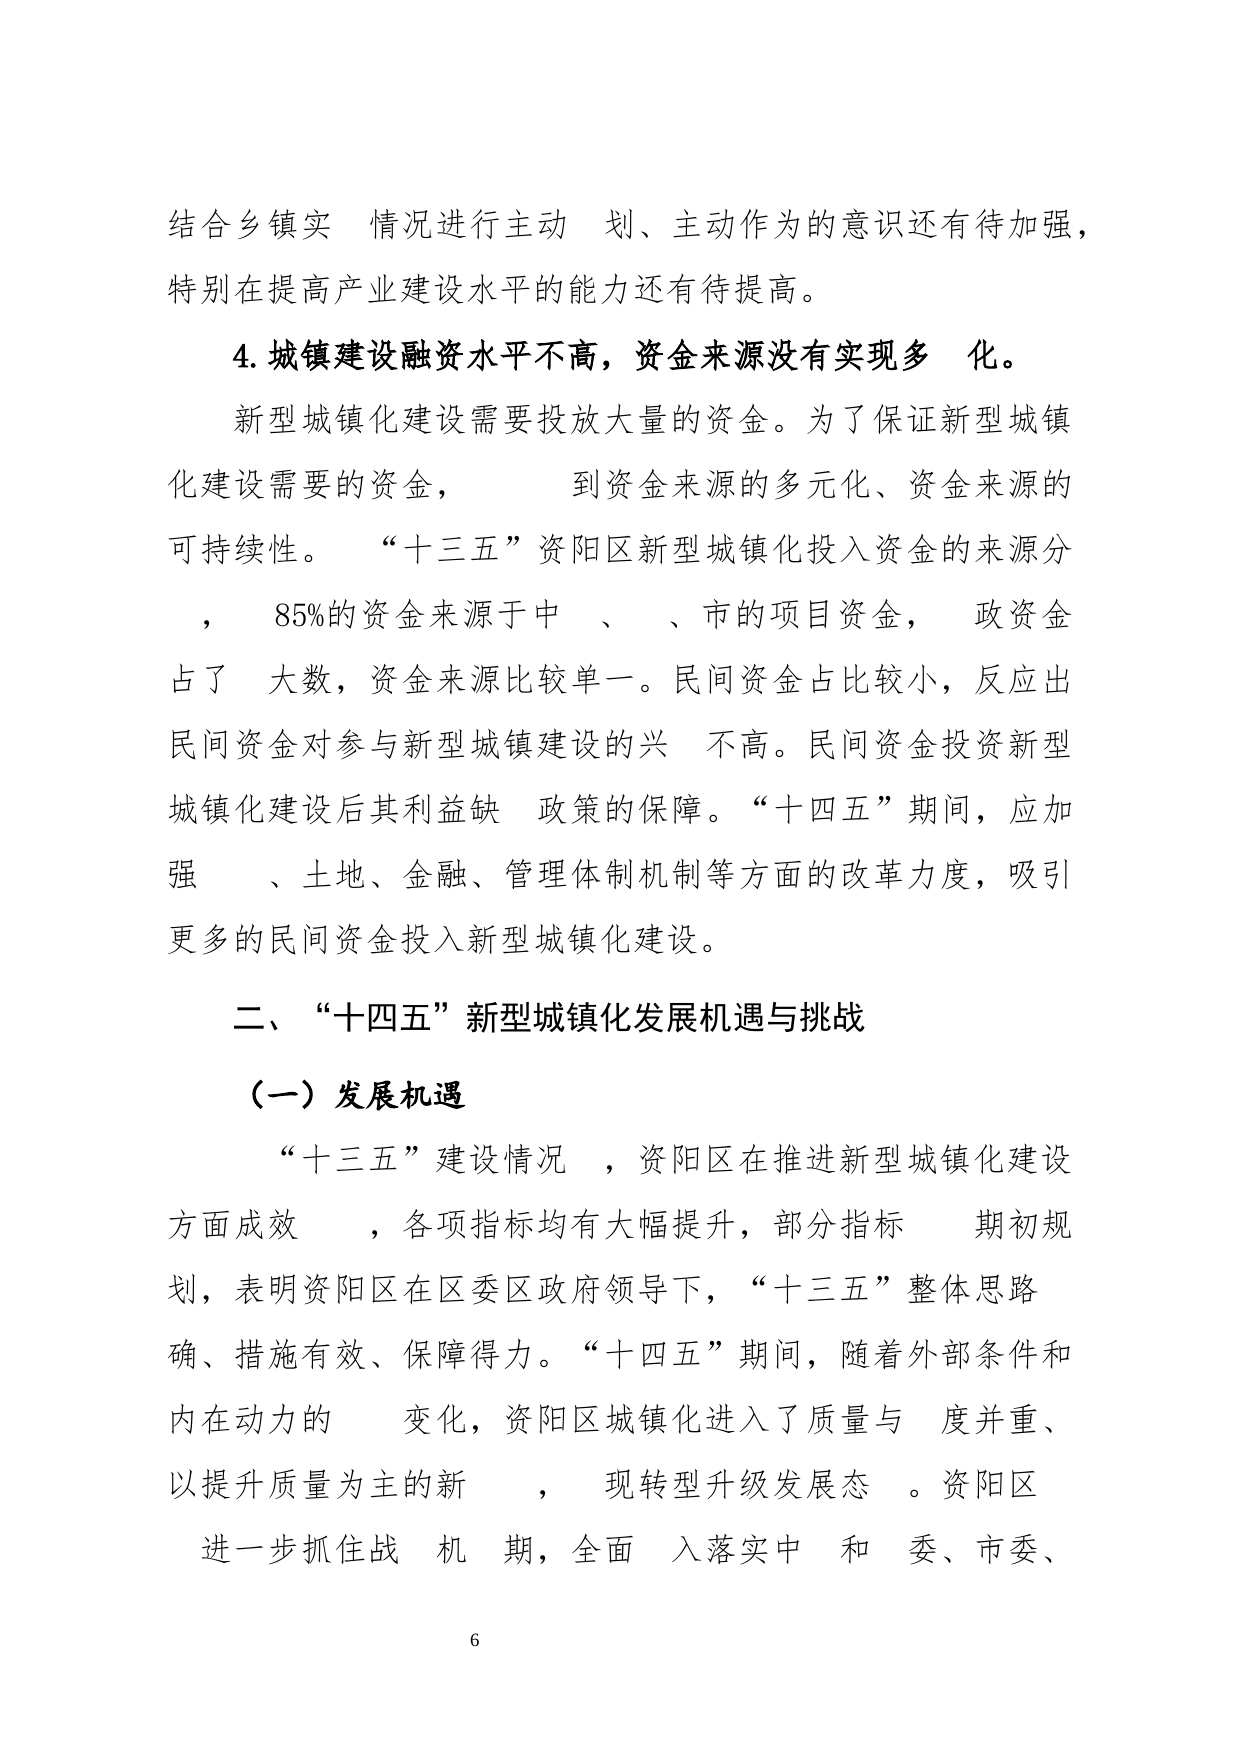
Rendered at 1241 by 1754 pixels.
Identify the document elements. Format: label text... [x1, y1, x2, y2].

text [165, 190, 1075, 320]
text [165, 1125, 1075, 1580]
text 二、“十四五”新型城镇化发展机遇与挑战 [165, 982, 1075, 1047]
text 4.城镇建设融资水平不高，资金来源没有实现多样化。 [165, 320, 1075, 385]
text （一）发展机遇 [165, 1060, 1075, 1125]
text 新型城镇化建设需要投放大量的资金。为了保证新型城镇化建设需要的资金，必须做到资金来源的多元化、资金来源的可持续性。从“十三五”资阳区新型城镇化投入资金的来源分析，近85%的资金来源于中央、省、市的项目资金，财政资金占了绝大数，资金来源比较单一。民间资金占比较小，反应出民间资金对参与新型城镇建设的兴趣不高。民间资金投资新型城镇化建设后其利益缺乏政策的保障。“十四五”期间，应加强财税、土地、金融、管理体制机制等方面的改革力度，吸引更多的民间资金投入新型城镇化建设。 [165, 385, 1075, 970]
